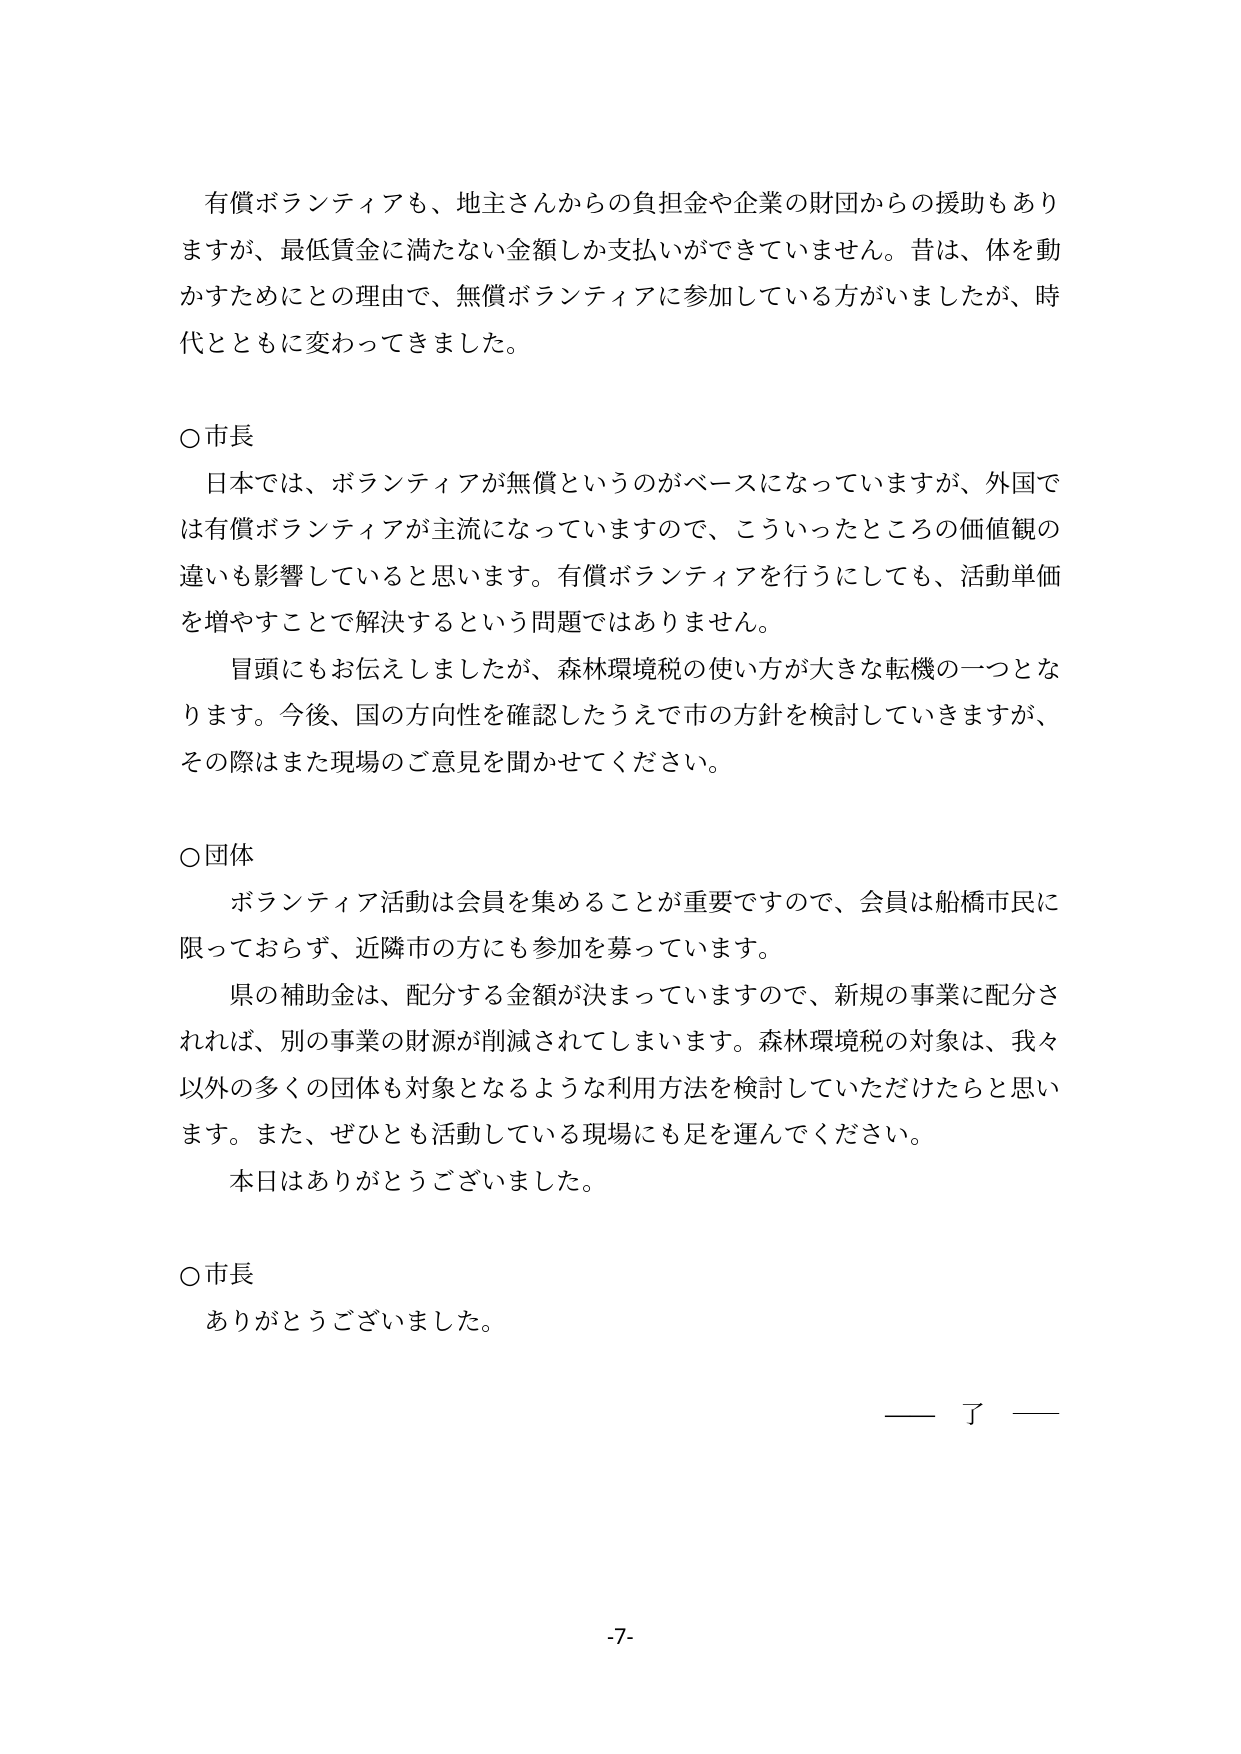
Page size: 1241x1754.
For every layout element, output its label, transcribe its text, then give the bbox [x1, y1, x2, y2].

text ○団体 [179, 830, 1061, 877]
text 冒頭にもお伝えしましたが、森林環境税の使い方が大きな転機の一つとなります。今後、国の方向性を確認したうえで市の方針を検討していきますが、その際はまた現場のご意見を聞かせてください。 [179, 644, 1061, 784]
text ありがとうございました。 [179, 1296, 1061, 1343]
text ボランティア活動は会員を集めることが重要ですので、会員は船橋市民に限っておらず、近隣市の方にも参加を募っています。 [179, 877, 1061, 970]
text 有償ボランティアも、地主さんからの負担金や企業の財団からの援助もありますが、最低賃金に満たない金額しか支払いができていません。昔は、体を動かすためにとの理由で、無償ボランティアに参加している方がいましたが、時代とともに変わってきました。 [179, 178, 1061, 365]
text ―― 了 ―― [179, 1389, 1061, 1436]
text 県の補助金は、配分する金額が決まっていますので、新規の事業に配分されれば、別の事業の財源が削減されてしまいます。森林環境税の対象は、我々以外の多くの団体も対象となるような利用方法を検討していただけたらと思います。また、ぜひとも活動している現場にも足を運んでください。 [179, 970, 1061, 1156]
text 日本では、ボランティアが無償というのがベースになっていますが、外国では有償ボランティアが主流になっていますので、こういったところの価値観の違いも影響していると思います。有償ボランティアを行うにしても、活動単価を増やすことで解決するという問題ではありません。 [179, 458, 1061, 644]
text 本日はありがとうございました。 [179, 1156, 1061, 1203]
text ○市長 [179, 411, 1061, 458]
text ○市長 [179, 1249, 1061, 1296]
